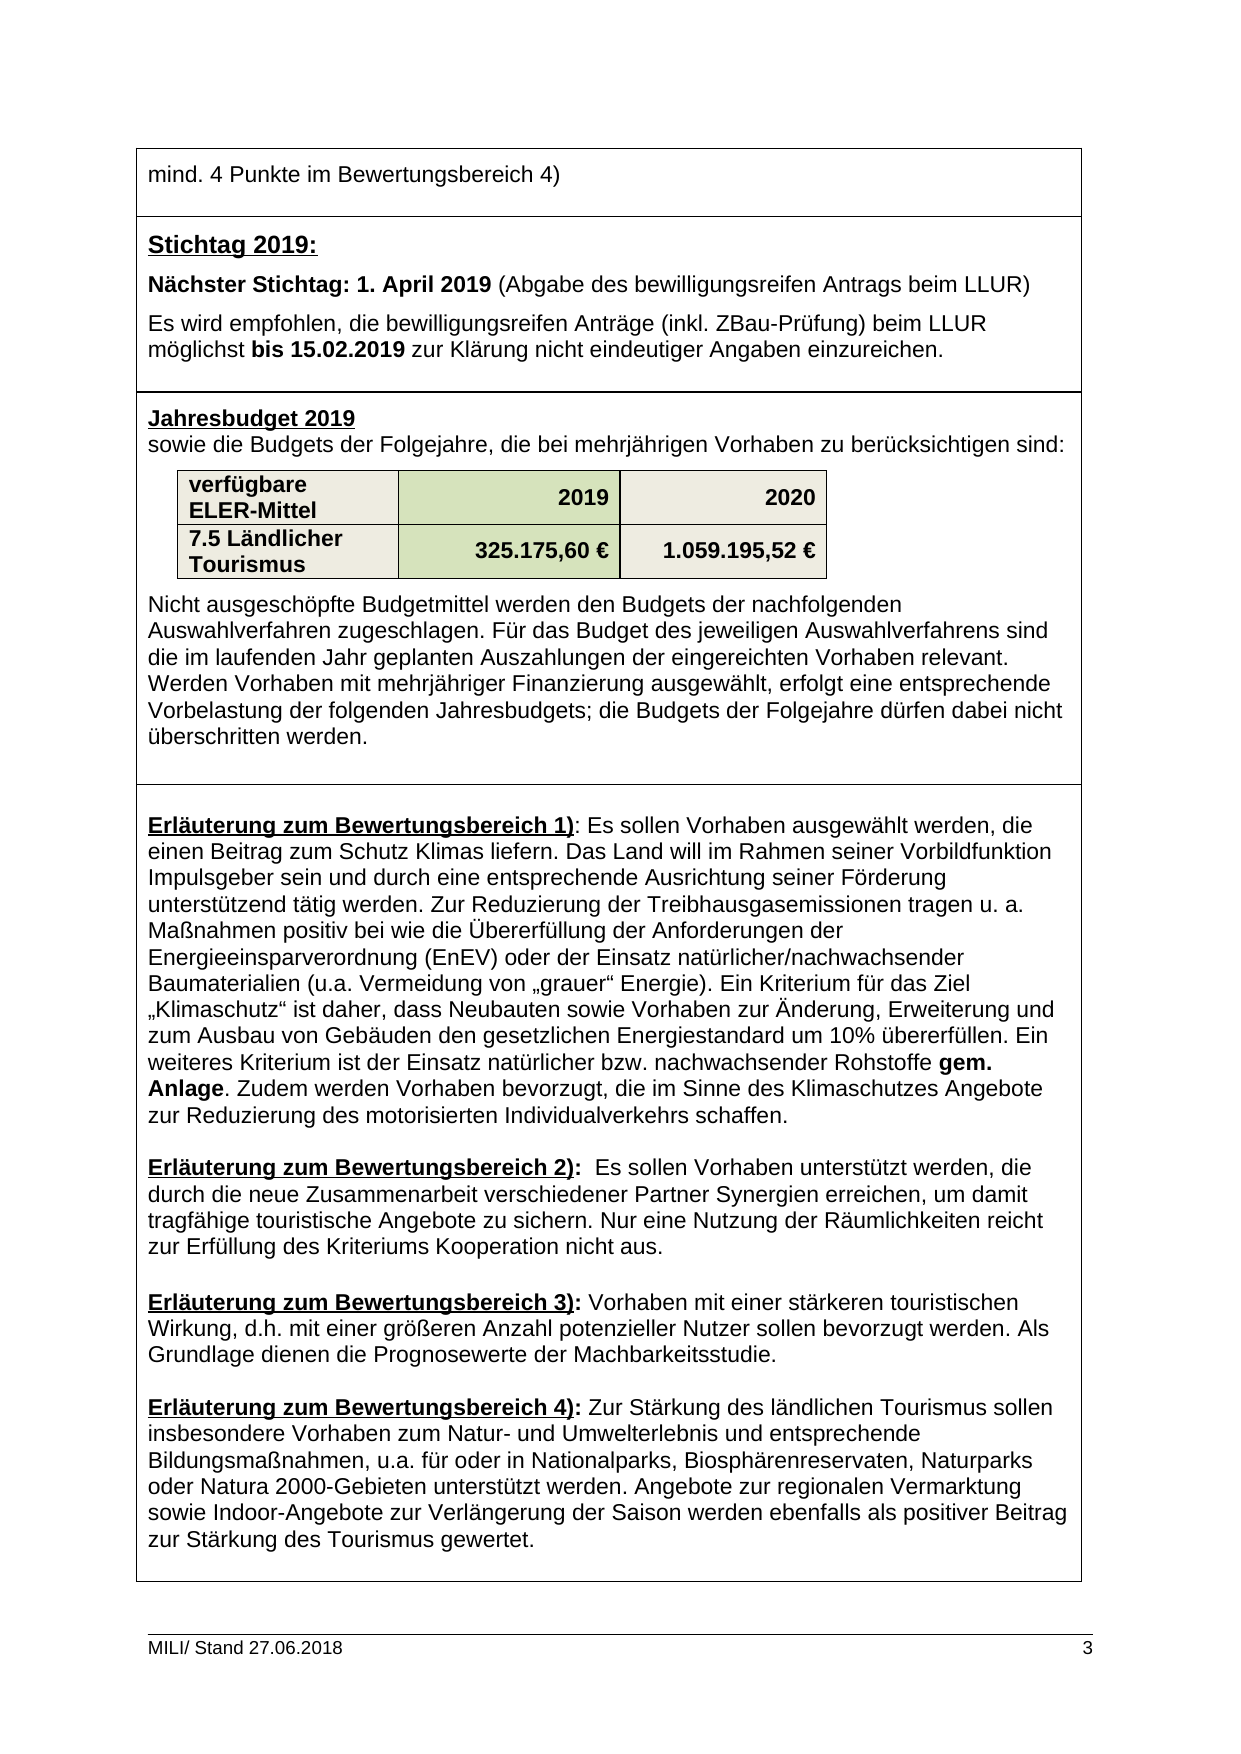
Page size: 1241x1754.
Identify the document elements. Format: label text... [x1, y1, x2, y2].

table_cell Stichtag 2019: Nächster Stichtag: 1. April 2019 (Abgabe des bewilligungsreifen Antrags beim LLUR) Es wird empfohlen, die bewilligungsreifen Anträge (inkl. ZBau-Prüfung) beim LLUR möglichst bis 15.02.2019 zur Klärung nicht eindeutiger Angaben einzureichen. [137, 217, 1081, 391]
table_cell Erläuterung zum Bewertungsbereich 1): Es sollen Vorhaben ausgewählt werden, die einen Beitrag zum Schutz Klimas liefern. Das Land will im Rahmen seiner Vorbildfunktion Impulsgeber sein und durch eine entsprechende Ausrichtung seiner Förderung unterstützend tätig werden. Zur Reduzierung der Treibhausgasemissionen tragen u. a. Maßnahmen positiv bei wie die Übererfüllung der Anforderungen der Energieeinsparverordnung (EnEV) oder der Einsatz natürlicher/nachwachsender Baumaterialien (u.a. Vermeidung von „grauer“ Energie). Ein Kriterium für das Ziel „Klimaschutz“ ist daher, dass Neubauten sowie Vorhaben zur Änderung, Erweiterung und zum Ausbau von Gebäuden den gesetzlichen Energiestandard um 10% übererfüllen. Ein weiteres Kriterium ist der Einsatz natürlicher bzw. nachwachsender Rohstoffe gem. Anlage. Zudem werden Vorhaben bevorzugt, die im Sinne des Klimaschutzes Angebote zur Reduzierung des motorisierten Individualverkehrs schaffen. Erläuterung zum Bewertungsbereich 2): Es sollen Vorhaben unterstützt werden, die durch die neue Zusammenarbeit verschiedener Partner Synergien erreichen, um damit tragfähige touristische Angebote zu sichern. Nur eine Nutzung der Räumlichkeiten reicht zur Erfüllung des Kriteriums Kooperation nicht aus. Erläuterung zum Bewertungsbereich 3): Vorhaben mit einer stärkeren touristischen Wirkung, d.h. mit einer größeren Anzahl potenzieller Nutzer sollen bevorzugt werden. Als Grundlage dienen die Prognosewerte der Machbarkeitsstudie. Erläuterung zum Bewertungsbereich 4): Zur Stärkung des ländlichen Tourismus sollen insbesondere Vorhaben zum Natur- und Umwelterlebnis und entsprechende Bildungsmaßnahmen, u.a. für oder in Nationalparks, Biosphärenreservaten, Naturparks oder Natura 2000-Gebieten unterstützt werden. Angebote zur regionalen Vermarktung sowie Indoor-Angebote zur Verlängerung der Saison werden ebenfalls als positiver Beitrag zur Stärkung des Tourismus gewertet. [137, 785, 1081, 1581]
table_cell Jahresbudget 2019 sowie die Budgets der Folgejahre, die bei mehrjährigen Vorhaben zu berücksichtigen sind: Nicht ausgeschöpfte Budgetmittel werden den Budgets der nachfolgenden Auswahlverfahren zugeschlagen. Für das Budget des jeweiligen Auswahlverfahrens sind die im laufenden Jahr geplanten Auszahlungen der eingereichten Vorhaben relevant. Werden Vorhaben mit mehrjähriger Finanzierung ausgewählt, erfolgt eine entsprechende Vorbelastung der folgenden Jahresbudgets; die Budgets der Folgejahre dürfen dabei nicht überschritten werden. [137, 393, 1081, 784]
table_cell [137, 149, 1081, 216]
